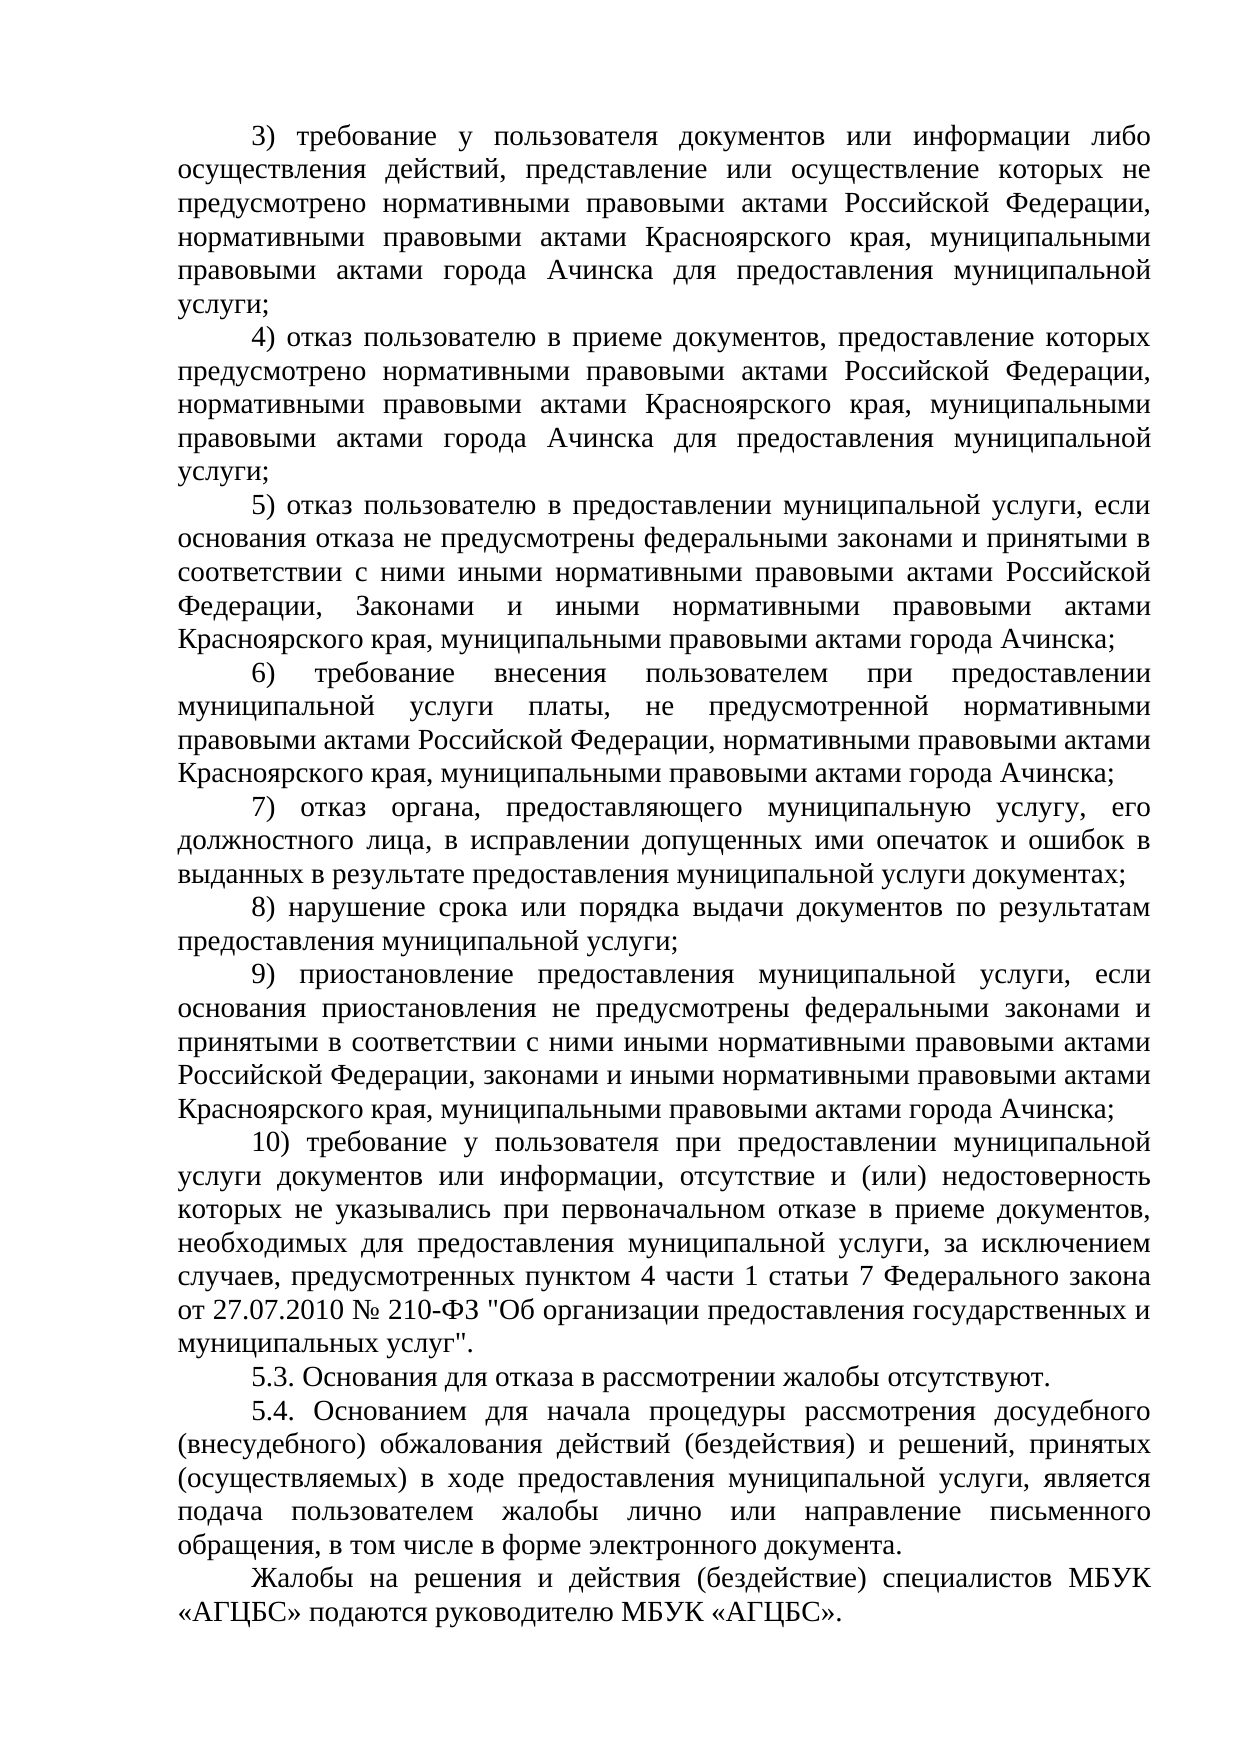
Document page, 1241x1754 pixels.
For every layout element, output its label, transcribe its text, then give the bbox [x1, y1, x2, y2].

text 5) отказ пользователю в предоставлении муниципальной услуги, если основания отказа не предусмотрены федеральными законами и принятыми в соответствии с ними иными нормативными правовыми актами Российской Федерации, Законами и иными нормативными правовыми актами Красноярского края, муниципальными правовыми актами города Ачинска; [177, 487, 1152, 655]
text 6) требование внесения пользователем при предоставлении муниципальной услуги платы, не предусмотренной нормативными правовыми актами Российской Федерации, нормативными правовыми актами Красноярского края, муниципальными правовыми актами города Ачинска; [177, 655, 1152, 789]
text 10) требование у пользователя при предоставлении муниципальной услуги документов или информации, отсутствие и (или) недостоверность которых не указывались при первоначальном отказе в приеме документов, необходимых для предоставления муниципальной услуги, за исключением случаев, предусмотренных пунктом 4 части 1 статьи 7 Федерального закона от 27.07.2010 № 210-ФЗ "Об организации предоставления государственных и муниципальных услуг". [177, 1124, 1152, 1359]
text 9) приостановление предоставления муниципальной услуги, если основания приостановления не предусмотрены федеральными законами и принятыми в соответствии с ними иными нормативными правовыми актами Российской Федерации, законами и иными нормативными правовыми актами Красноярского края, муниципальными правовыми актами города Ачинска; [177, 957, 1152, 1124]
text Жалобы на решения и действия (бездействие) специалистов МБУК «АГЦБС» подаются руководителю МБУК «АГЦБС». [177, 1560, 1152, 1627]
text 5.3. Основания для отказа в рассмотрении жалобы отсутствуют. [177, 1359, 1152, 1393]
text 3) требование у пользователя документов или информации либо осуществления действий, представление или осуществление которых не предусмотрено нормативными правовыми актами Российской Федерации, нормативными правовыми актами Красноярского края, муниципальными правовыми актами города Ачинска для предоставления муниципальной услуги; [177, 118, 1152, 319]
text 7) отказ органа, предоставляющего муниципальную услугу, его должностного лица, в исправлении допущенных ими опечаток и ошибок в выданных в результате предоставления муниципальной услуги документах; [177, 789, 1152, 889]
text 8) нарушение срока или порядка выдачи документов по результатам предоставления муниципальной услуги; [177, 889, 1152, 957]
text 5.4. Основанием для начала процедуры рассмотрения досудебного (внесудебного) обжалования действий (бездействия) и решений, принятых (осуществляемых) в ходе предоставления муниципальной услуги, является подача пользователем жалобы лично или направление письменного обращения, в том числе в форме электронного документа. [177, 1393, 1152, 1560]
text 4) отказ пользователю в приеме документов, предоставление которых предусмотрено нормативными правовыми актами Российской Федерации, нормативными правовыми актами Красноярского края, муниципальными правовыми актами города Ачинска для предоставления муниципальной услуги; [177, 319, 1152, 487]
